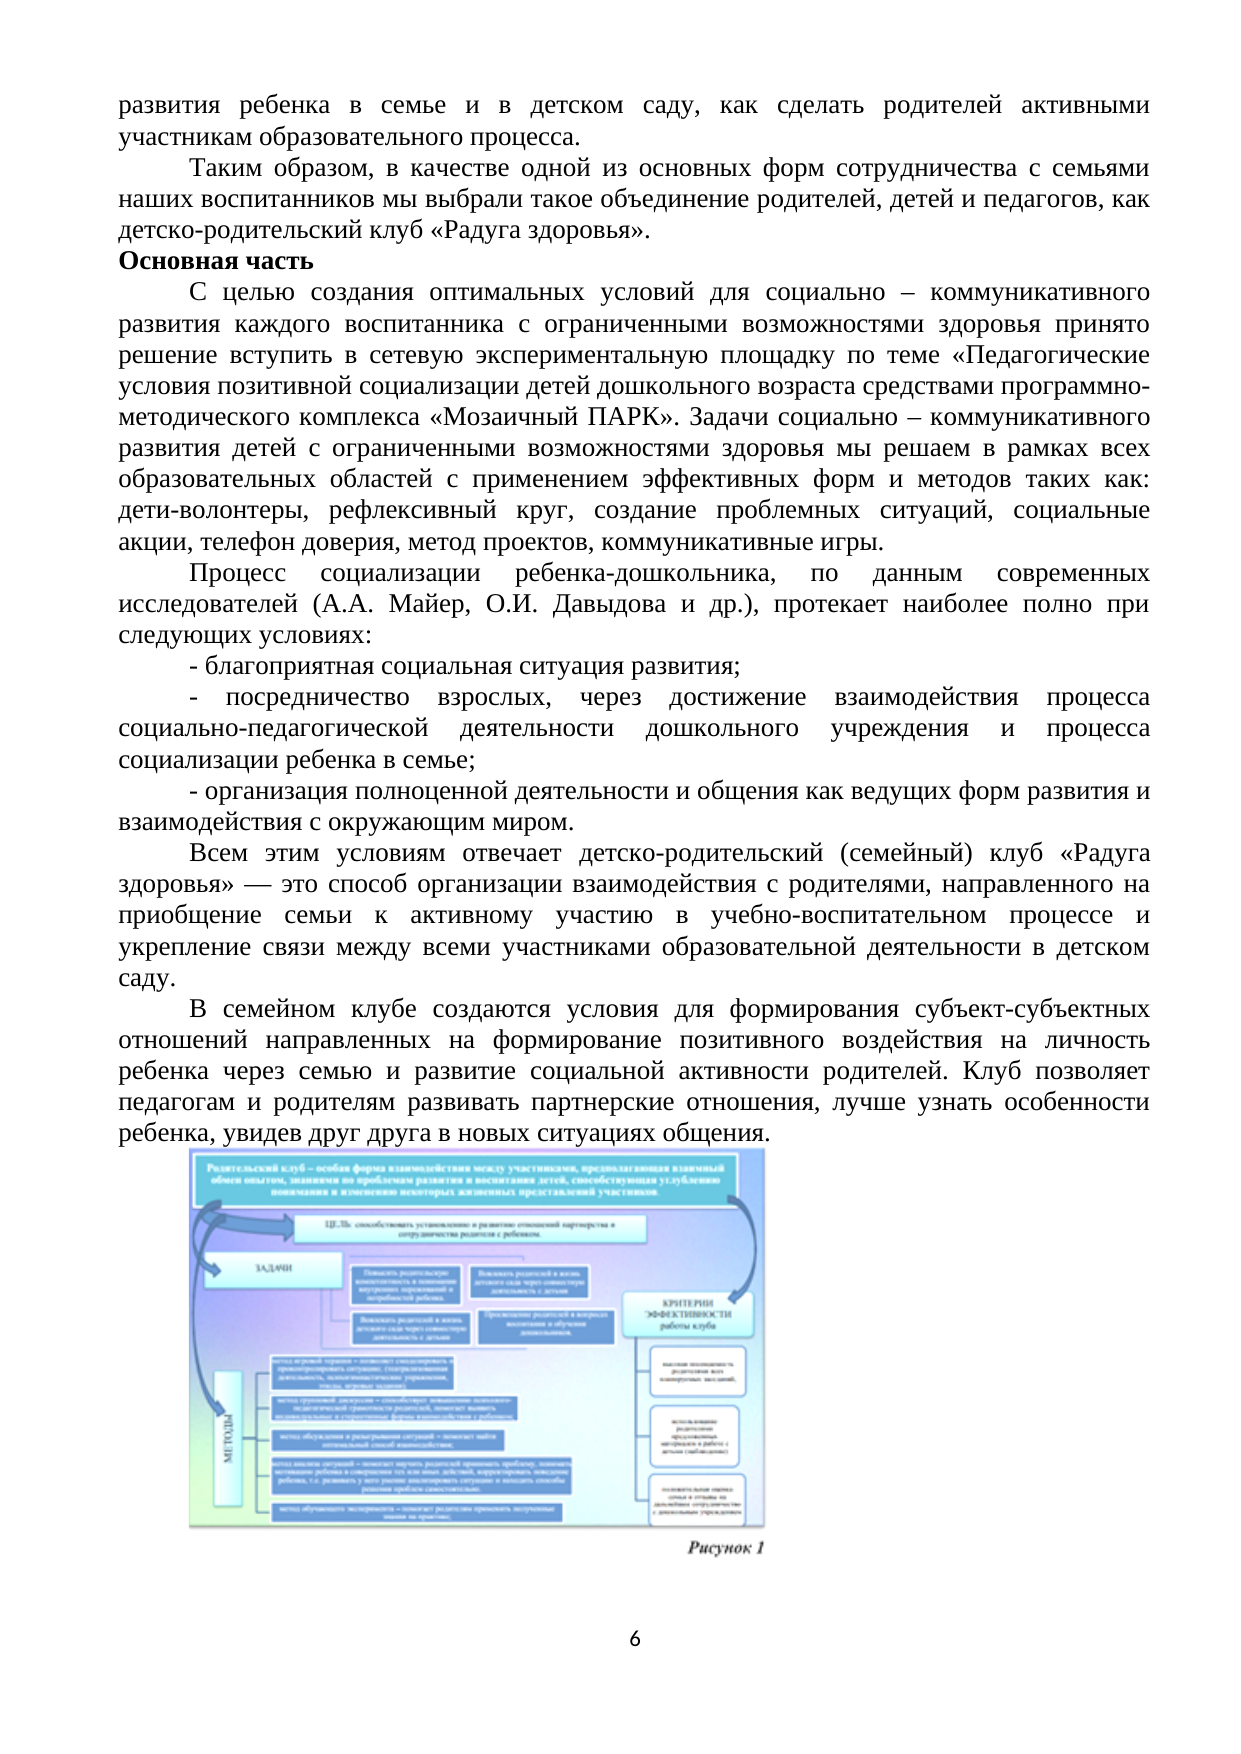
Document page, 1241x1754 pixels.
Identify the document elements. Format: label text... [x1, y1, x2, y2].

text - организация полноценной деятельности и общения как ведущих форм развития и взаимодействия с окружающим миром. [118, 774, 1152, 836]
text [118, 89, 1152, 151]
text - посредничество взрослых, через достижение взаимодействия процесса социально-педагогической деятельности дошкольного учреждения и процесса социализации ребенка в семье; [118, 680, 1152, 774]
text В семейном клубе создаются условия для формирования субъект-субъектных отношений направленных на формирование позитивного воздействия на личность ребенка через семью и развитие социальной активности родителей. Клуб позволяет педагогам и родителям развивать партнерские отношения, лучше узнать особенности ребенка, увидев друг друга в новых ситуациях общения. [118, 992, 1152, 1148]
text Процесс социализации ребенка-дошкольника, по данным современных исследователей (А.А. Майер, О.И. Давыдова и др.), протекает наиболее полно при следующих условиях: [118, 556, 1152, 649]
text С целью создания оптимальных условий для социально – коммуникативного развития каждого воспитанника с ограниченными возможностями здоровья принято решение вступить в сетевую экспериментальную площадку по теме «Педагогические условия позитивной социализации детей дошкольного возраста средствами программно-методического комплекса «Мозаичный ПАРК». Задачи социально – коммуникативного развития детей с ограниченными возможностями здоровья мы решаем в рамках всех образовательных областей с применением эффективных форм и методов таких как: дети-волонтеры, рефлексивный круг, создание проблемных ситуаций, социальные акции, телефон доверия, метод проектов, коммуникативные игры. [118, 276, 1152, 556]
subtitle Основная часть [118, 244, 1152, 276]
text Всем этим условиям отвечает детско-родительский (семейный) клуб «Радуга здоровья» — это способ организации взаимодействия с родителями, направленного на приобщение семьи к активному участию в учебно-воспитательном процессе и укрепление связи между всеми участниками образовательной деятельности в детском саду. [118, 836, 1152, 992]
text - благоприятная социальная ситуация развития; [118, 649, 1152, 680]
text Таким образом, в качестве одной из основных форм сотрудничества с семьями наших воспитанников мы выбрали такое объединение родителей, детей и педагогов, как детско-родительский клуб «Радуга здоровья». [118, 151, 1152, 244]
